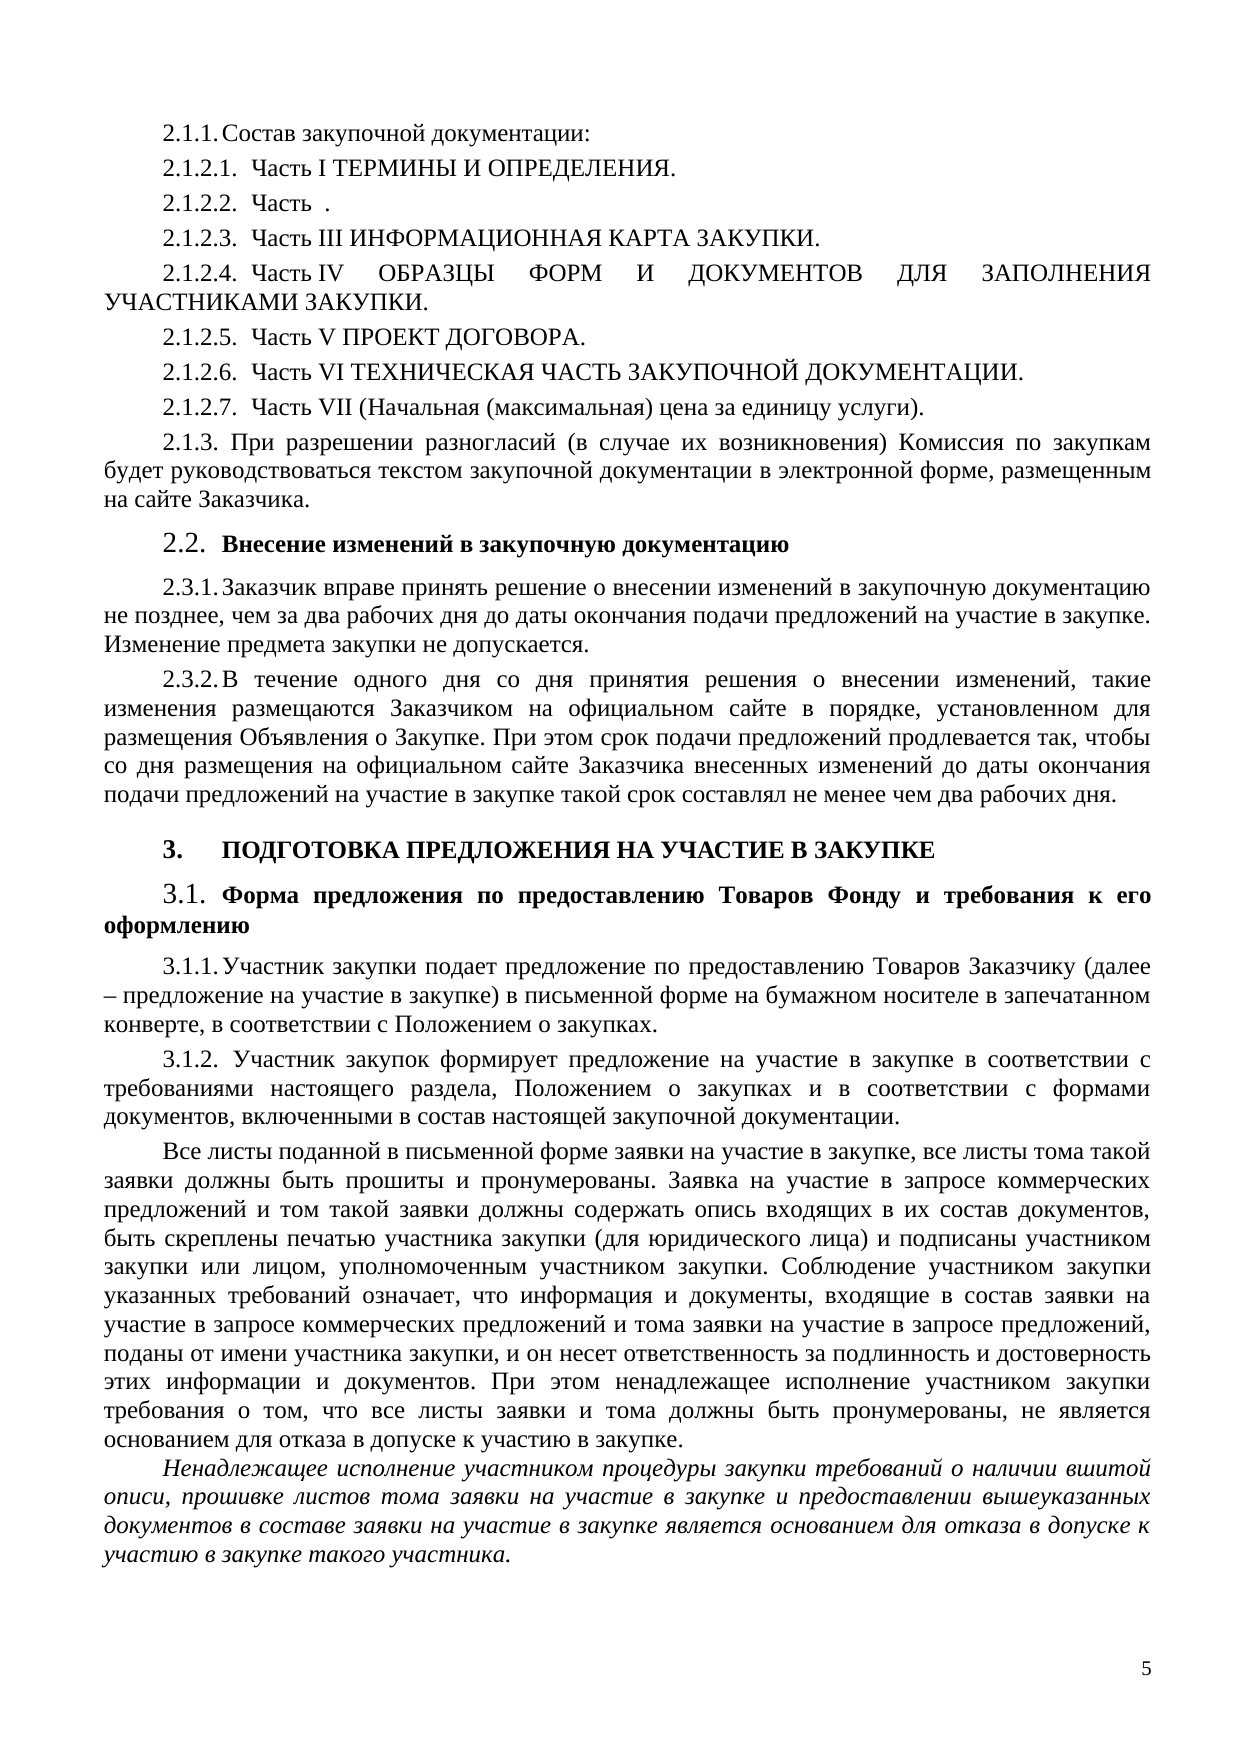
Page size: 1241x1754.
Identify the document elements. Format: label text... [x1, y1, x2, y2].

list Часть II. ОБЩИЕ УСЛОВИЯ ПРОВЕДЕНИЯ . [103, 188, 1152, 217]
subtitle Участник закупки подает предложение по предоставлению Товаров Заказчику (далее – предложение на участие в закупке) в письменной форме на бумажном носителе в запечатанном конверте, в соответствии с Положением о закупках. [103, 951, 1152, 1038]
text Ненадлежащее исполнение участником процедуры закупки требований о наличии вшитой описи, прошивке листов тома заявки на участие в закупке и предоставлении вышеуказанных документов в составе заявки на участие в закупке является основанием для отказа в допуске к участию в закупке такого участника. [103, 1453, 1152, 1568]
list Часть VII (Начальная (максимальная) цена за единицу услуги). [103, 392, 1152, 421]
subtitle 2.1.3. При разрешении разногласий (в случае их возникновения) Комиссия по закупкам будет руководствоваться текстом закупочной документации в электронной форме, размещенным на сайте Заказчика. [103, 427, 1152, 513]
list Часть V ПРОЕКТ ДОГОВОРА. [103, 322, 1152, 351]
subtitle Участник закупок формирует предложение на участие в закупке в соответствии с требованиями настоящего раздела, Положением о закупках и в соответствии с формами документов, включенными в состав настоящей закупочной документации. [103, 1044, 1152, 1130]
list Часть I ТЕРМИНЫ И ОПРЕДЕЛЕНИЯ. [103, 153, 1152, 182]
list Часть III ИНФОРМАЦИОННАЯ КАРТА ЗАКУПКИ. [103, 223, 1152, 252]
subtitle ПОДГОТОВКА ПРЕДЛОЖЕНИЯ НА УЧАСТИЕ В ЗАКУПКЕ [103, 833, 1152, 864]
list Часть IV ОБРАЗЦЫ ФОРМ И ДОКУМЕНТОВ ДЛЯ ЗАПОЛНЕНИЯ УЧАСТНИКАМИ ЗАКУПКИ. [103, 258, 1152, 316]
list В течение одного дня со дня принятия решения о внесении изменений, такие изменения размещаются Заказчиком на официальном сайте в порядке, установленном для размещения Объявления о Закупке. При этом срок подачи предложений продлевается так, чтобы со дня размещения на официальном сайте Заказчика внесенных изменений до даты окончания подачи предложений на участие в закупке такой срок составлял не менее чем два рабочих дня. [103, 664, 1152, 808]
list Часть VI ТЕХНИЧЕСКАЯ ЧАСТЬ ЗАКУПОЧНОЙ ДОКУМЕНТАЦИИ. [103, 357, 1152, 386]
subtitle Внесение изменений в закупочную документацию [103, 526, 1152, 559]
subtitle Заказчик вправе принять решение о внесении изменений в закупочную документацию не позднее, чем за два рабочих дня до даты окончания подачи предложений на участие в закупке. Изменение предмета закупки не допускается. [103, 572, 1152, 658]
subtitle Форма предложения по предоставлению Товаров Фонду и требования к его оформлению [103, 877, 1152, 939]
subtitle Состав закупочной документации: [103, 118, 1152, 147]
text Все листы поданной в письменной форме заявки на участие в закупке, все листы тома такой заявки должны быть прошиты и пронумерованы. Заявка на участие в запросе коммерческих предложений и том такой заявки должны содержать опись входящих в их состав документов, быть скреплены печатью участника закупки (для юридического лица) и подписаны участником закупки или лицом, уполномоченным участником закупки. Соблюдение участником закупки указанных требований означает, что информация и документы, входящие в состав заявки на участие в запросе коммерческих предложений и тома заявки на участие в запросе предложений, поданы от имени участника закупки, и он несет ответственность за подлинность и достоверность этих информации и документов. При этом ненадлежащее исполнение участником закупки требования о том, что все листы заявки и тома должны быть пронумерованы, не является основанием для отказа в допуске к участию в закупке. [103, 1136, 1152, 1453]
